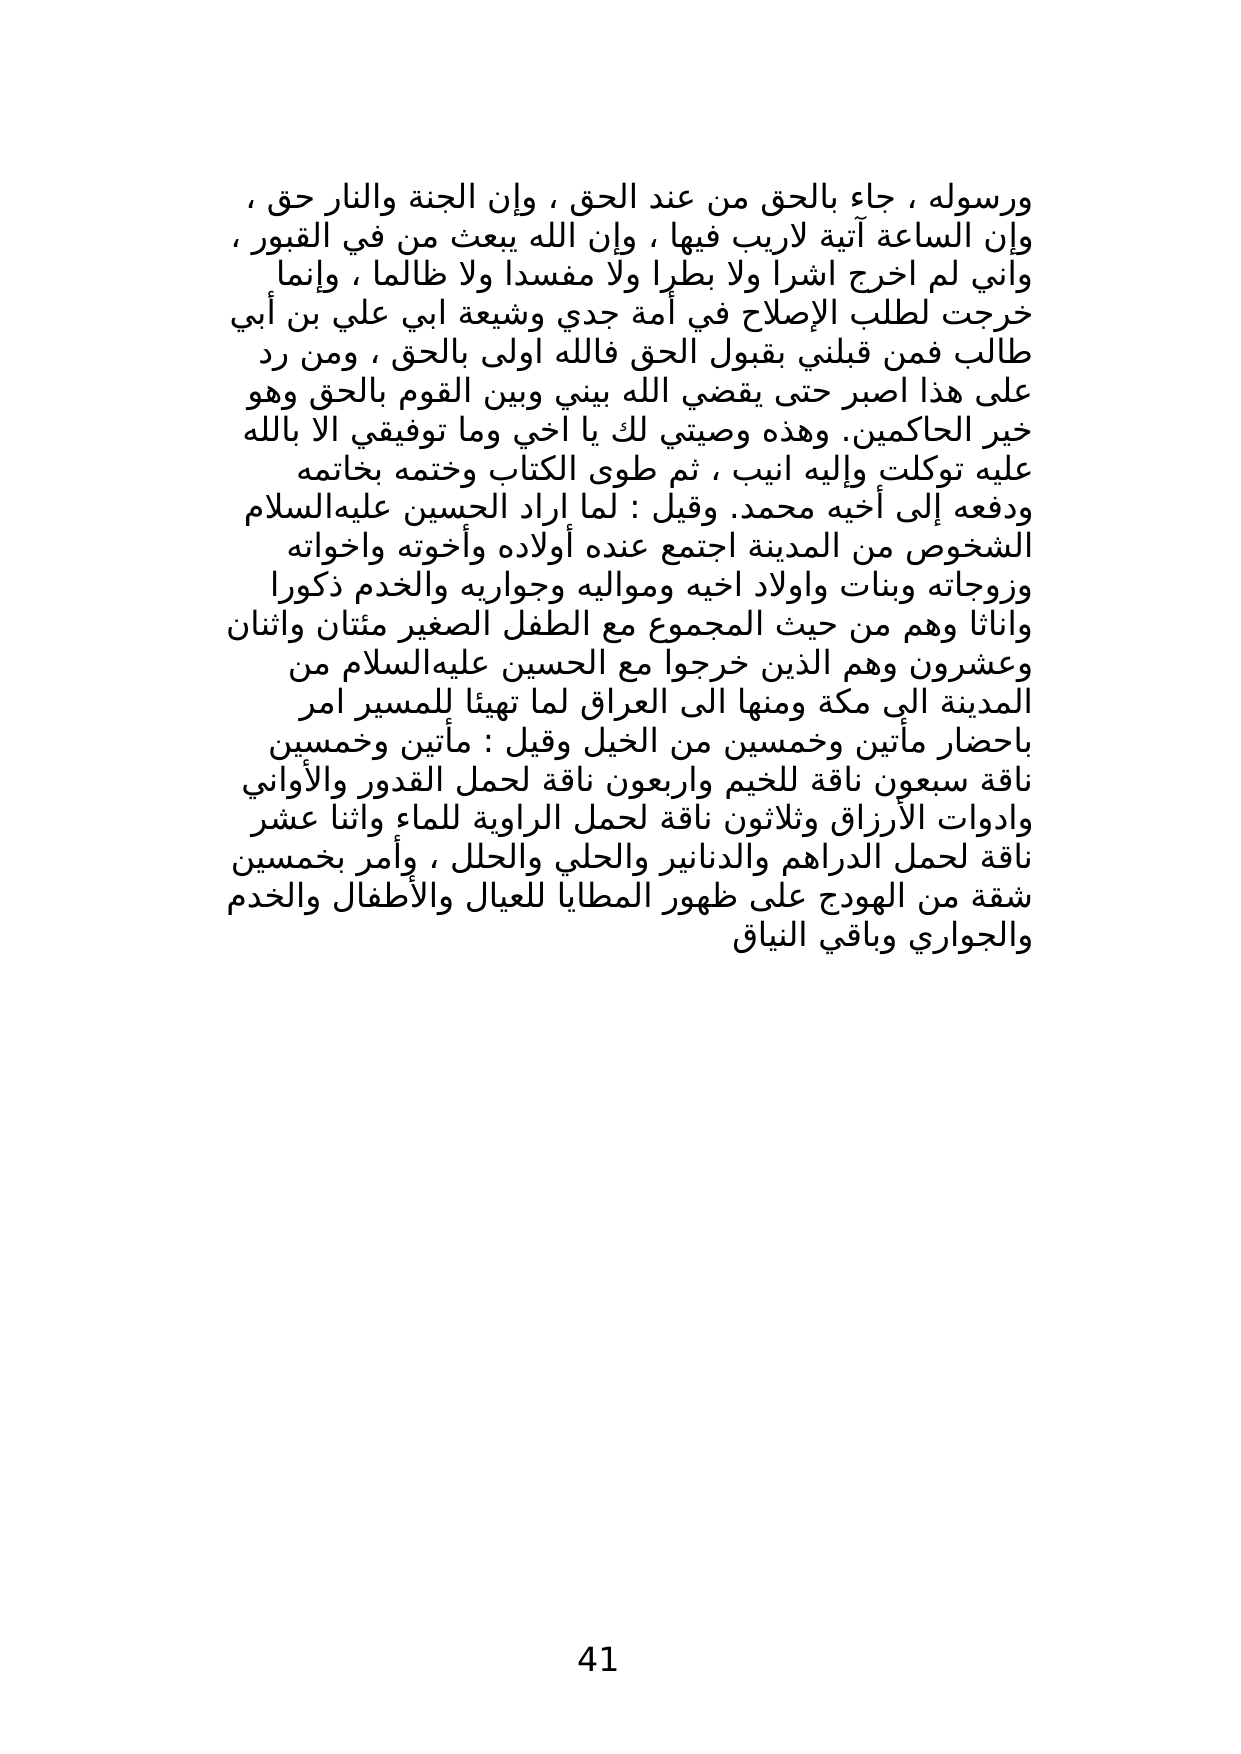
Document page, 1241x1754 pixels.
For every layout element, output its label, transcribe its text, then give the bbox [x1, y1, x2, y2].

text ورسوله ، جاء بالحق من عند الحق ، وإن الجنة والنار حق ، وإن الساعة آتية لاريب فيها ، وإن الله يبعث من في القبور ، واني لم اخرج اشرا ولا بطرا ولا مفسدا ولا ظالما ، وإنما خرجت لطلب الإصلاح في أمة جدي وشيعة ابي علي بن أبي طالب فمن قبلني بقبول الحق فالله اولى بالحق ، ومن رد على هذا اصبر حتى يقضي الله بيني وبين القوم بالحق وهو خير الحاكمين. وهذه وصيتي لك يا اخي وما توفيقي الا بالله عليه توكلت وإليه انيب ، ثم طوى الكتاب وختمه بخاتمه ودفعه إلى أخيه محمد. وقيل : لما اراد الحسين عليه‌السلام الشخوص من المدينة اجتمع عنده أولاده وأخوته واخواته وزوجاته وبنات واولاد اخيه ومواليه وجواريه والخدم ذكورا واناثا وهم من حيث المجموع مع الطفل الصغير مئتان واثنان وعشرون وهم الذين خرجوا مع الحسين عليه‌السلام من المدينة الى مكة ومنها الى العراق لما تهيئا للمسير امر باحضار مأتين وخمسين من الخيل وقيل : مأتين وخمسين ناقة سبعون ناقة للخيم واربعون ناقة لحمل القدور والأواني وادوات الأرزاق وثلاثون ناقة لحمل الراوية للماء واثنا عشر ناقة لحمل الدراهم والدنانير والحلي والحلل ، وأمر بخمسين شقة من الهودج على ظهور المطايا للعيال والأطفال والخدم والجواري وباقي النياق [222, 177, 1033, 954]
